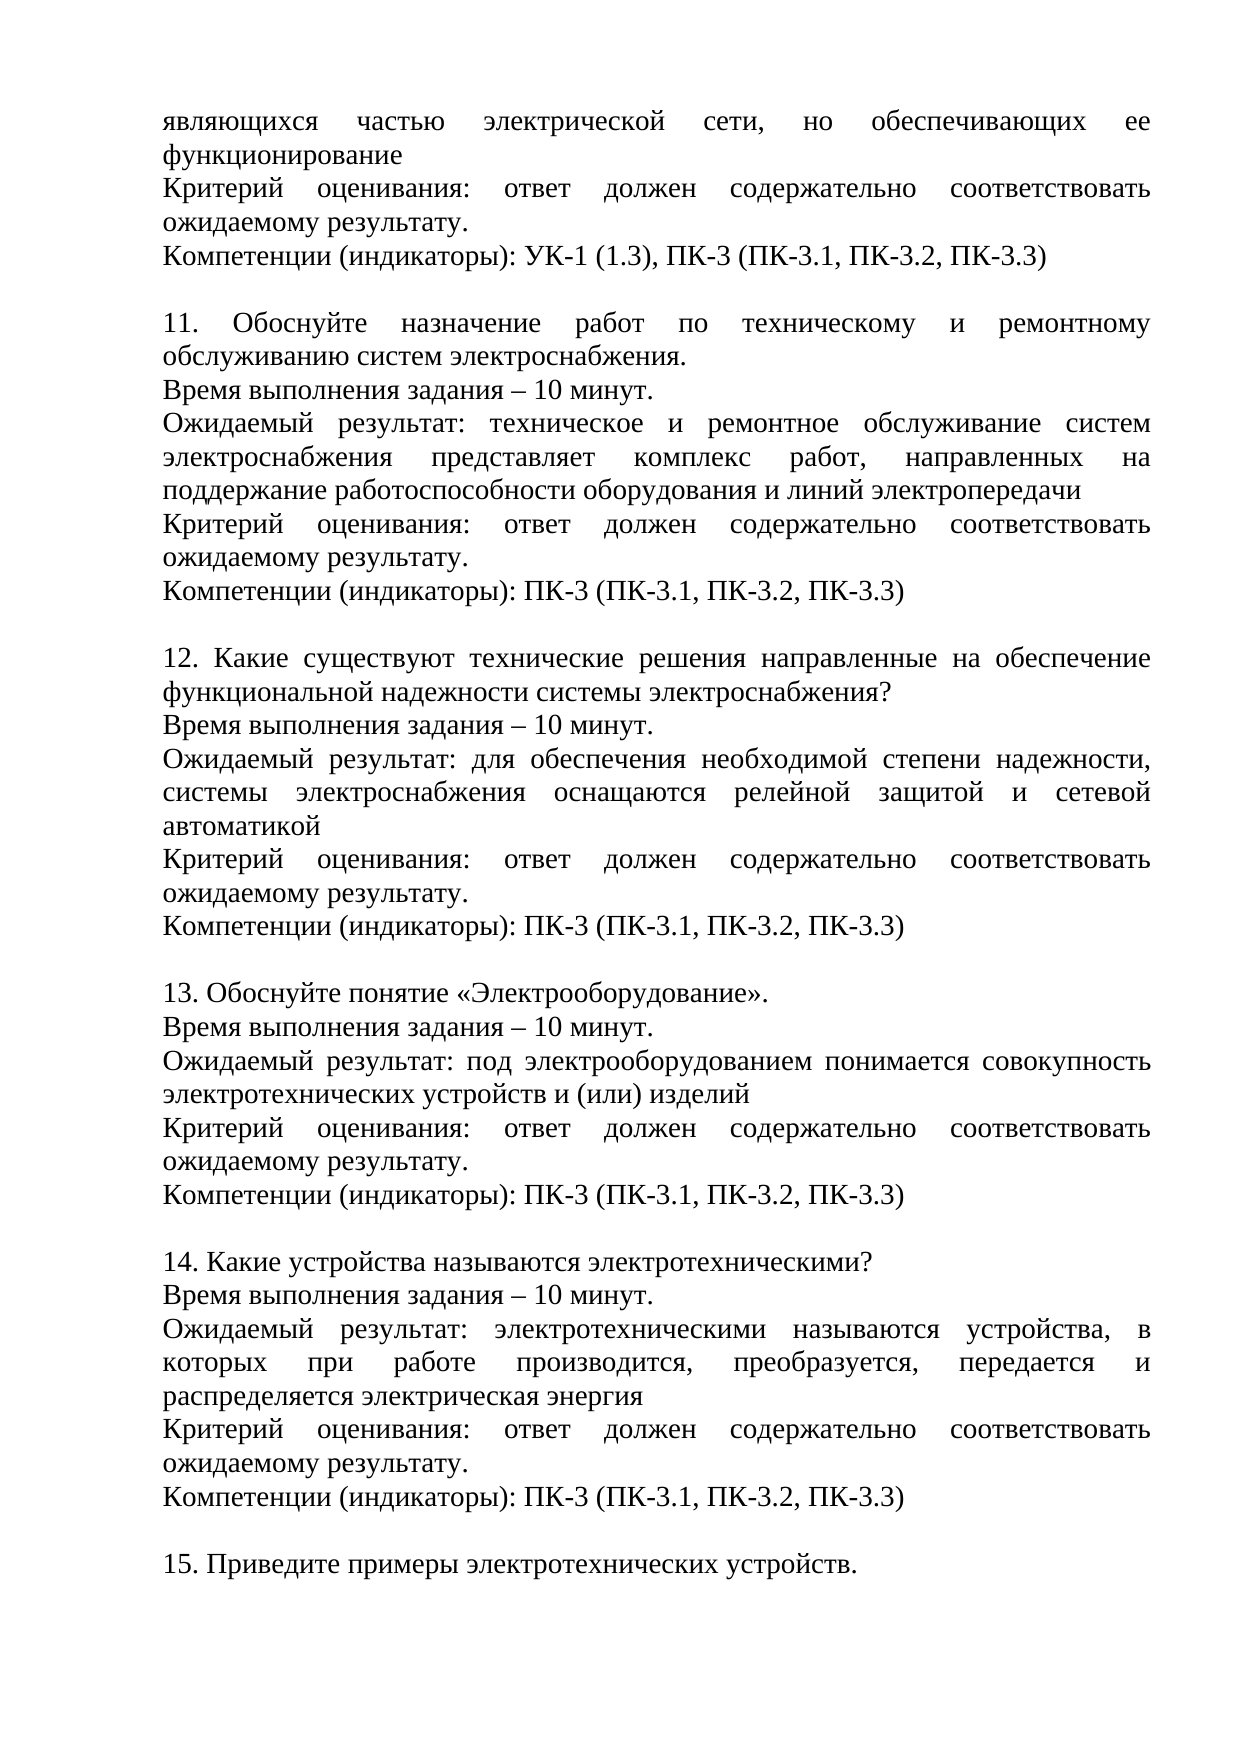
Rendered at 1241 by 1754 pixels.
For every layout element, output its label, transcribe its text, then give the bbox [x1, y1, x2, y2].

text Ожидаемый результат: техническое и ремонтное обслуживание систем электроснабжения представляет комплекс работ, направленных на поддержание работоспособности оборудования и линий электропередачи [162, 405, 1152, 506]
text Компетенции (индикаторы): ПК-3 (ПК-3.1, ПК-3.2, ПК-3.3) [162, 573, 1152, 607]
text Время выполнения задания – 10 минут. [162, 707, 1152, 741]
text Компетенции (индикаторы): УК-1 (1.3), ПК-3 (ПК-3.1, ПК-3.2, ПК-3.3) [162, 238, 1152, 271]
text Ожидаемый результат: электротехническими называются устройства, в которых при работе производится, преобразуется, передается и распределяется электрическая энергия [162, 1311, 1152, 1412]
text Ожидаемый результат: под электрооборудованием понимается совокупность электротехнических устройств и (или) изделий [162, 1043, 1152, 1110]
text 12. Какие существуют технические решения направленные на обеспечение функциональной надежности системы электроснабжения? [162, 640, 1152, 707]
text 14. Какие устройства называются электротехническими? [162, 1244, 1152, 1277]
text 11. Обоснуйте назначение работ по техническому и ремонтному обслуживанию систем электроснабжения. [162, 305, 1152, 372]
text Ожидаемый результат: для обеспечения необходимой степени надежности, системы электроснабжения оснащаются релейной защитой и сетевой автоматикой [162, 741, 1152, 841]
text Критерий оценивания: ответ должен содержательно соответствовать ожидаемому результату. [162, 171, 1152, 238]
text Компетенции (индикаторы): ПК-3 (ПК-3.1, ПК-3.2, ПК-3.3) [162, 1177, 1152, 1210]
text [162, 1412, 1152, 1479]
text Время выполнения задания – 10 минут. [162, 1009, 1152, 1043]
text Критерий оценивания: ответ должен содержательно соответствовать ожидаемому результату. [162, 841, 1152, 908]
text Время выполнения задания – 10 минут. [162, 1277, 1152, 1311]
text 15. Приведите примеры электротехнических устройств. [162, 1546, 1152, 1579]
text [162, 103, 1152, 171]
text Критерий оценивания: ответ должен содержательно соответствовать ожидаемому результату. [162, 1110, 1152, 1177]
text 13. Обоснуйте понятие «Электрооборудование». [162, 976, 1152, 1009]
text Время выполнения задания – 10 минут. [162, 372, 1152, 405]
text Компетенции (индикаторы): ПК-3 (ПК-3.1, ПК-3.2, ПК-3.3) [162, 1479, 1152, 1512]
text Компетенции (индикаторы): ПК-3 (ПК-3.1, ПК-3.2, ПК-3.3) [162, 908, 1152, 942]
text Критерий оценивания: ответ должен содержательно соответствовать ожидаемому результату. [162, 506, 1152, 573]
